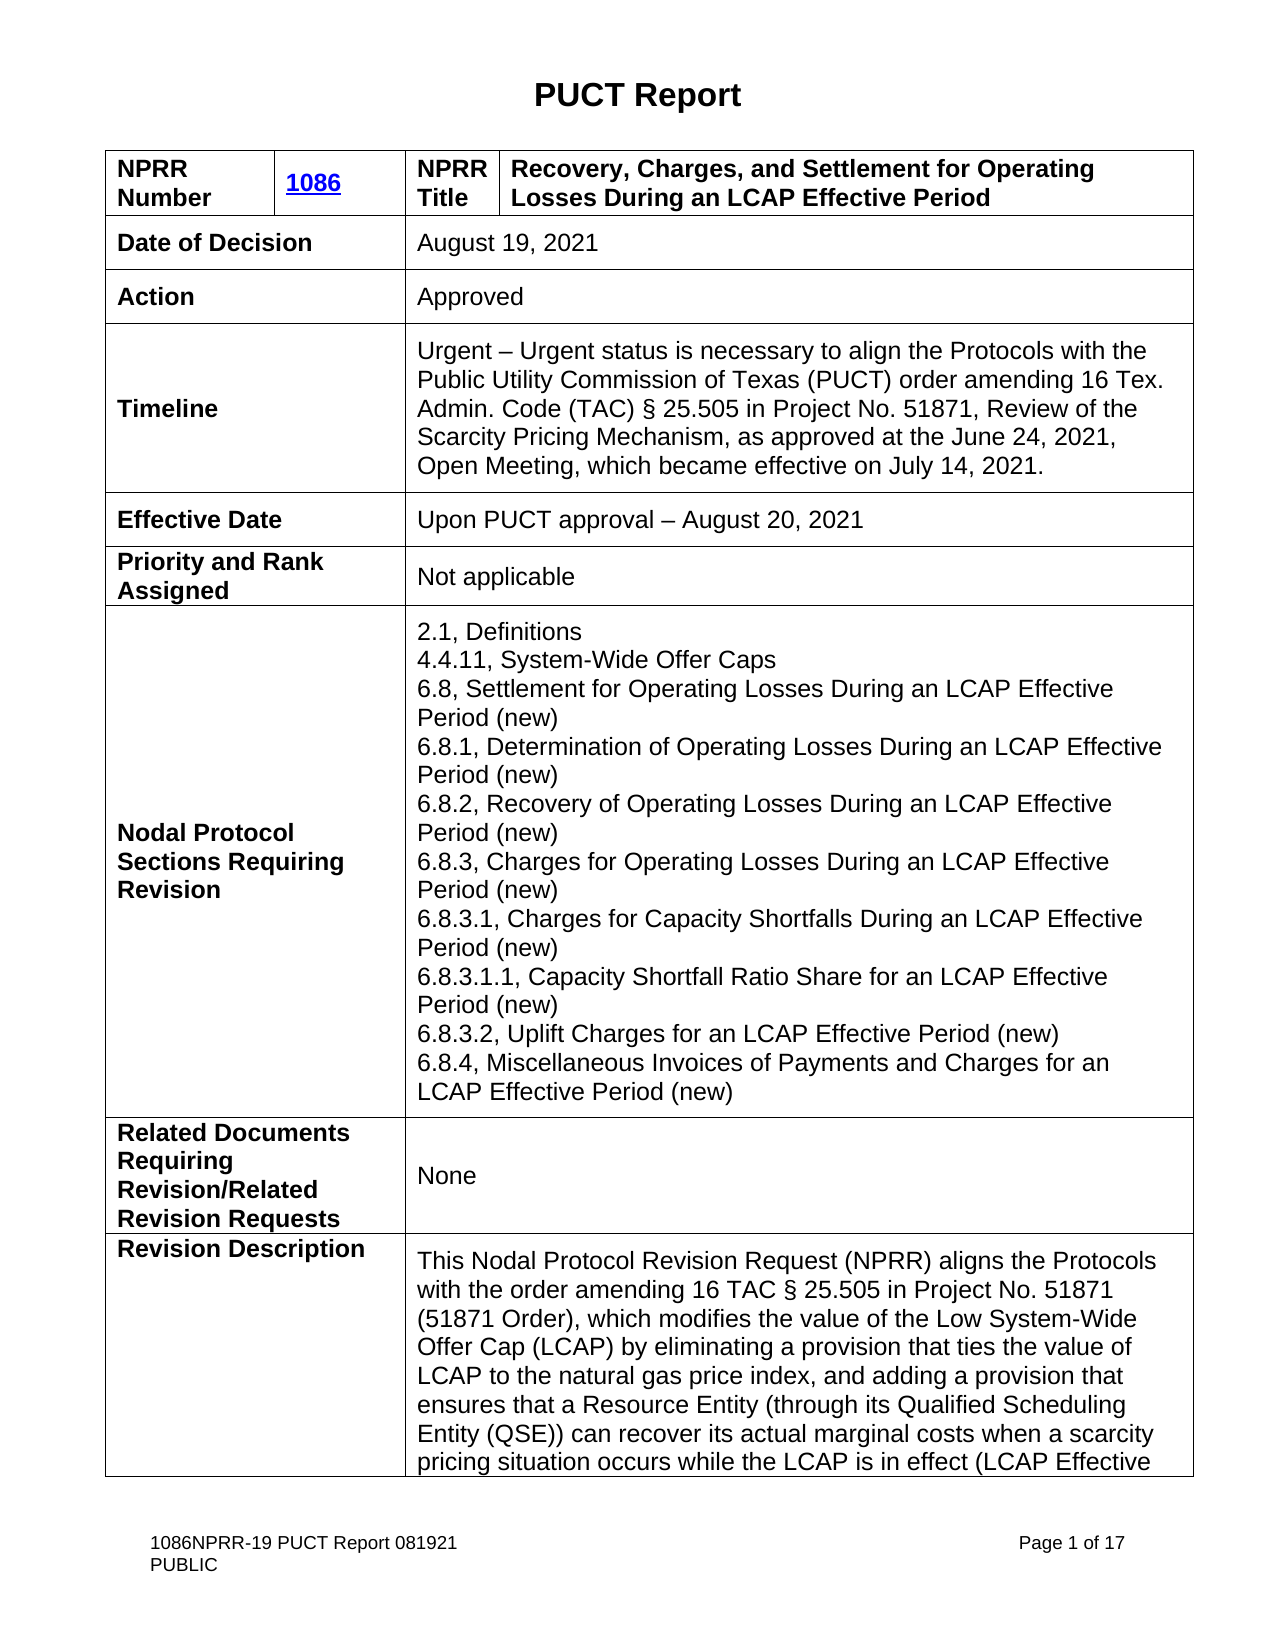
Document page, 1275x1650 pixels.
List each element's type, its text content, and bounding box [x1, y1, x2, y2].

table_cell 2.1, Definitions 4.4.11, System-Wide Offer Caps 6.8, Settlement for Operating Losses During an LCAP Effective Period (new) 6.8.1, Determination of Operating Losses During an LCAP Effective Period (new) 6.8.2, Recovery of Operating Losses During an LCAP Effective Period (new) 6.8.3, Charges for Operating Losses During an LCAP Effective Period (new) 6.8.3.1, Charges for Capacity Shortfalls During an LCAP Effective Period (new) 6.8.3.1.1, Capacity Shortfall Ratio Share for an LCAP Effective Period (new) 6.8.3.2, Uplift Charges for an LCAP Effective Period (new) 6.8.4, Miscellaneous Invoices of Payments and Charges for an LCAP Effective Period (new) [406, 606, 1193, 1117]
table_header Recovery, Charges, and Settlement for Operating Losses During an LCAP Effective Period [500, 151, 1193, 214]
table_cell Timeline [106, 324, 405, 492]
table_header 1086 [275, 151, 405, 214]
table_cell Upon PUCT approval – August 20, 2021 [406, 493, 1193, 546]
table_cell Related Documents Requiring Revision/Related Revision Requests [106, 1118, 405, 1233]
table_cell None [406, 1118, 1193, 1233]
table_cell Action [106, 270, 405, 322]
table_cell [406, 1234, 1193, 1476]
table_header NPRR Number [106, 151, 274, 214]
table_cell Urgent – Urgent status is necessary to align the Protocols with the Public Utility Commission of Texas (PUCT) order amending 16 Tex. Admin. Code (TAC) § 25.505 in Project No. 51871, Review of the Scarcity Pricing Mechanism, as approved at the June 24, 2021, Open Meeting, which became effective on July 14, 2021. [406, 324, 1193, 492]
table_cell Priority and Rank Assigned [106, 547, 405, 605]
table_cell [106, 1234, 405, 1476]
table_cell Not applicable [406, 547, 1193, 605]
table_cell August 19, 2021 [406, 216, 1193, 268]
table_cell Nodal Protocol Sections Requiring Revision [106, 606, 405, 1117]
table_cell Effective Date [106, 493, 405, 546]
table_cell Date of Decision [106, 216, 405, 268]
table_cell Approved [406, 270, 1193, 322]
table_header NPRR Title [406, 151, 499, 214]
